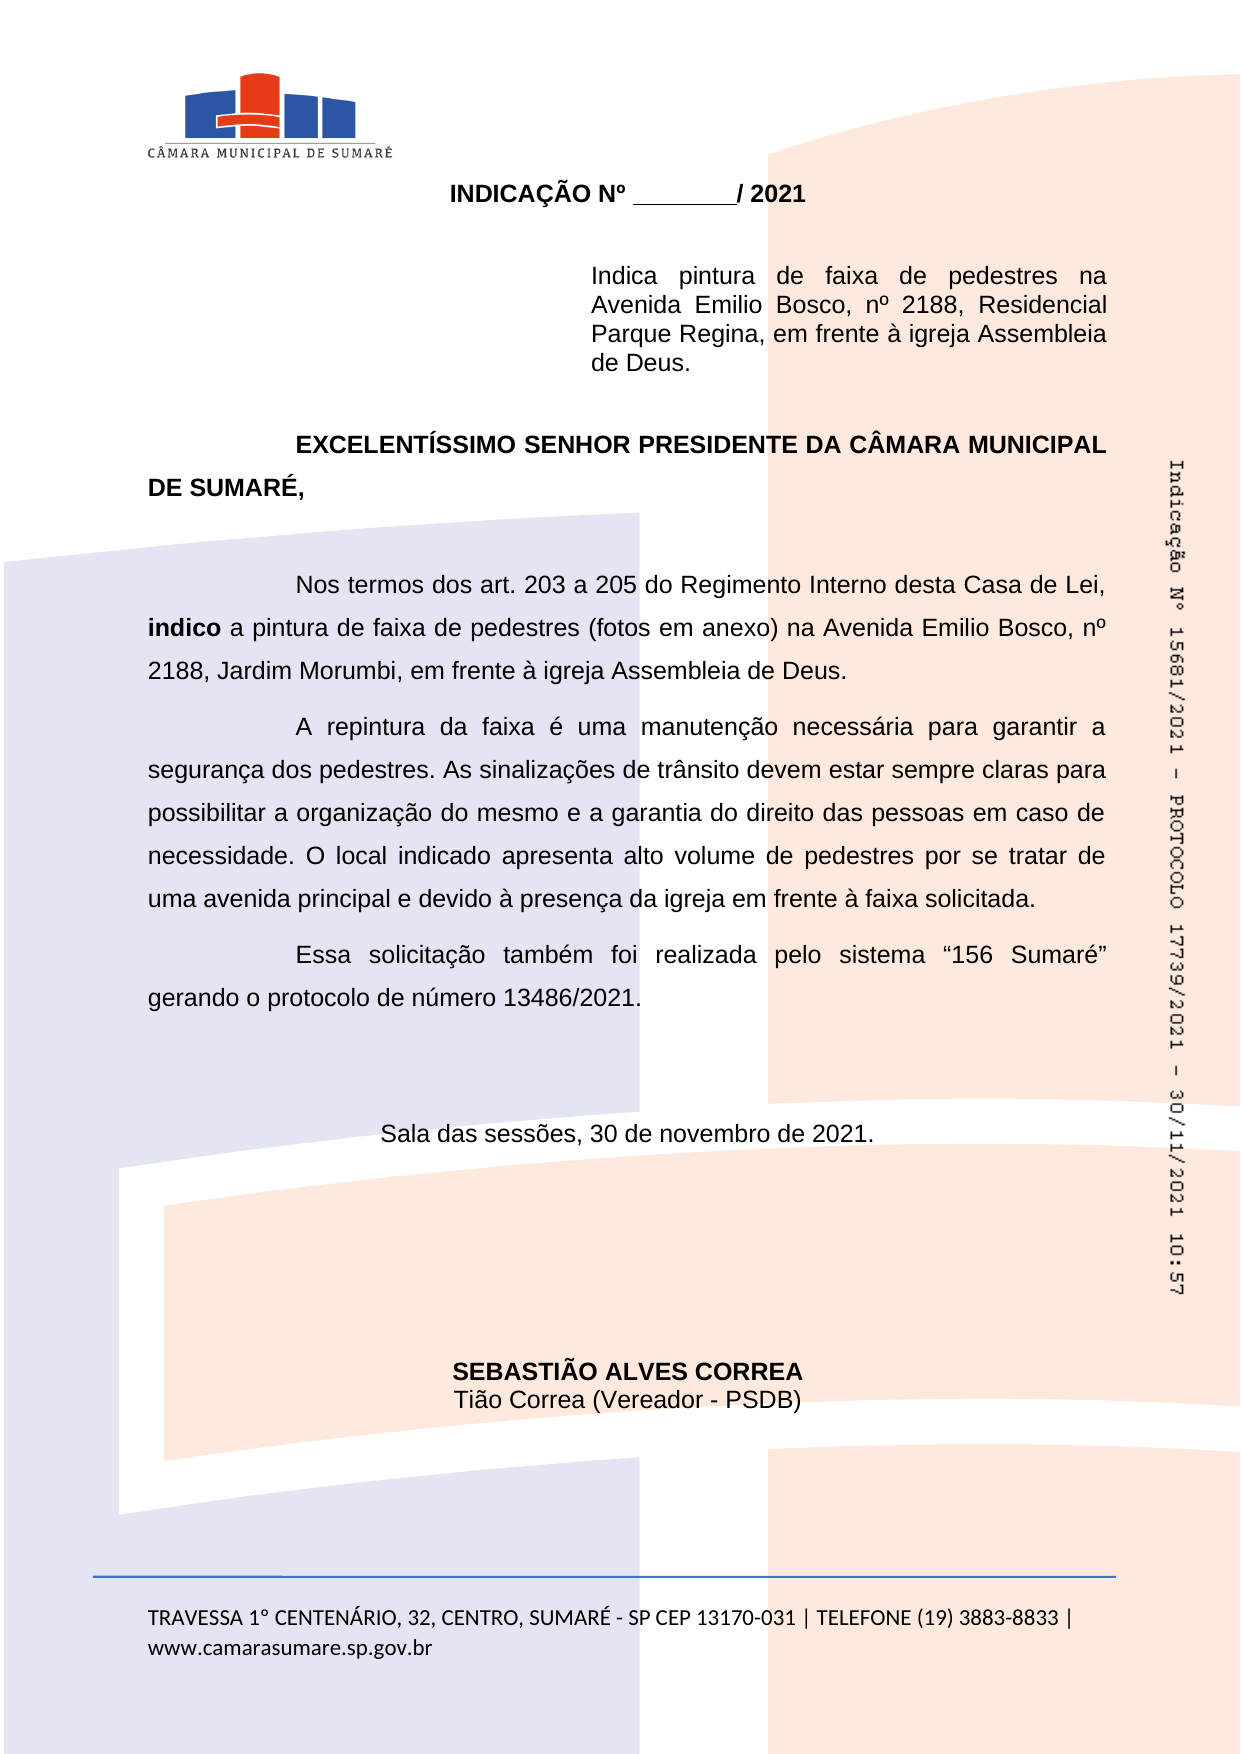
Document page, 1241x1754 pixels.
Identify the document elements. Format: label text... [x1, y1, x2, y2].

text Nos termos dos art. 203 a 205 do Regimento Interno desta Casa de Lei, indico a pintura de faixa de pedestres (fotos em anexo) na Avenida Emilio Bosco, nº 2188, Jardim Morumbi, em frente à igreja Assembleia de Deus. [148, 570, 1107, 685]
text SEBASTIÃO ALVES CORREA [148, 1357, 1107, 1385]
picture [1142, 455, 1205, 1299]
picture [147, 73, 394, 160]
text EXCELENTÍSSIMO SENHOR PRESIDENTE DA CÂMARA MUNICIPAL DE SUMARÉ, [148, 430, 1107, 502]
text Sala das sessões, 30 de novembro de 2021. [148, 1119, 1107, 1148]
text Tião Correa (Vereador - PSDB) [148, 1385, 1107, 1414]
text INDICAÇÃO Nº / 2021 [148, 179, 1107, 207]
text Essa solicitação também foi realizada pelo sistema “156 Sumaré” gerando o protocolo de número 13486/2021. [148, 940, 1107, 1012]
text A repintura da faixa é uma manutenção necessária para garantir a segurança dos pedestres. As sinalizações de trânsito devem estar sempre claras para possibilitar a organização do mesmo e a garantia do direito das pessoas em caso de necessidade. O local indicado apresenta alto volume de pedestres por se tratar de uma avenida principal e devido à presença da igreja em frente à faixa solicitada. [148, 712, 1107, 913]
text Indica pintura de faixa de pedestres na Avenida Emilio Bosco, nº 2188, Residencial Parque Regina, em frente à igreja Assembleia de Deus. [591, 261, 1107, 376]
